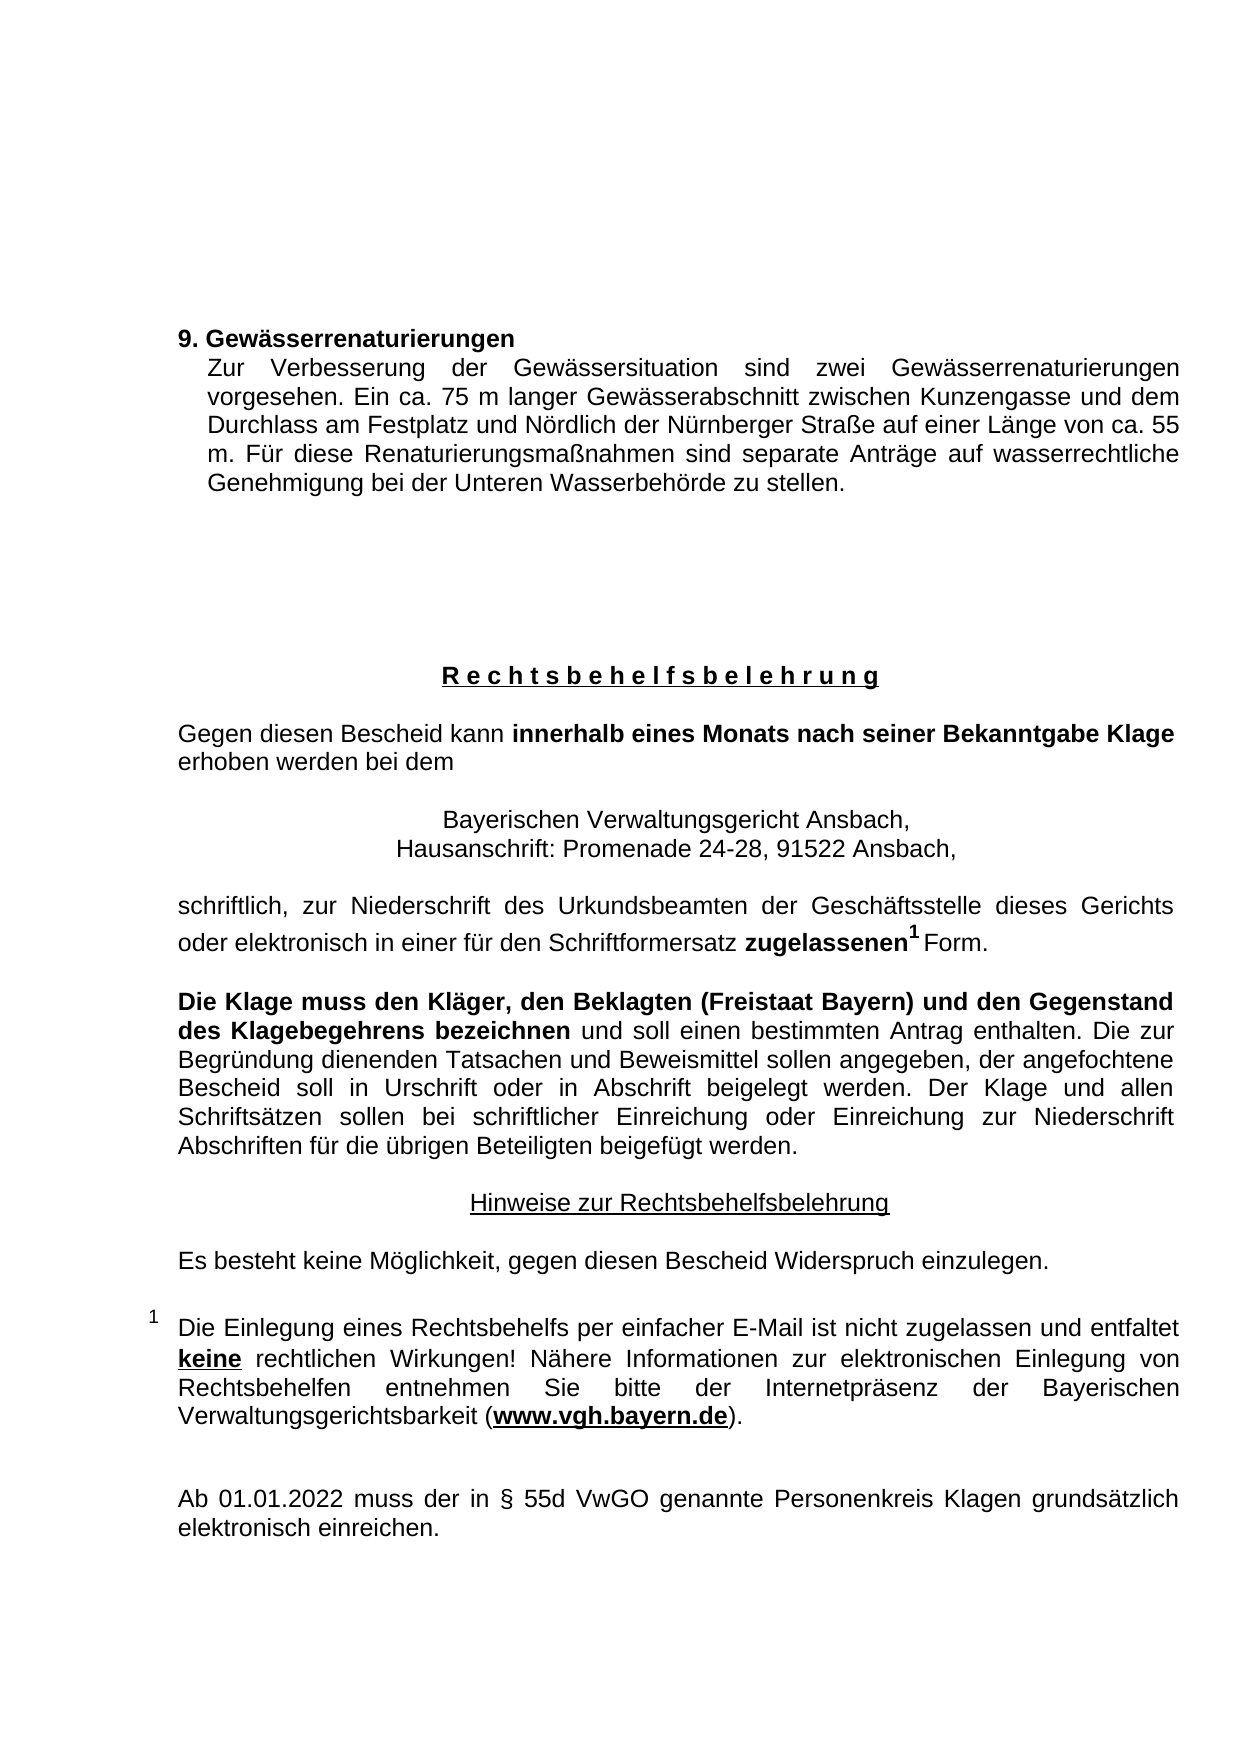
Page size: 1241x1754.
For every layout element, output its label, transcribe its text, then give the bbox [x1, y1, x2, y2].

text 9. Gewässerrenaturierungen [178, 324, 1181, 353]
text Gegen diesen Bescheid kann innerhalb eines Monats nach seiner Bekanntgabe Klage erhoben werden bei dem [178, 719, 1175, 776]
text schriftlich, zur Niederschrift des Urkundsbeamten der Geschäftsstelle dieses Gerichts oder elektronisch in einer für den Schriftformersatz zugelassenen1 Form. [178, 891, 1175, 958]
text Hausanschrift: Promenade 24-28, 91522 Ansbach, [178, 834, 1175, 862]
text R e c h t s b e h e l f s b e l e h r u n g [178, 661, 1181, 690]
text Ab 01.01.2022 muss der in § 55d VwGO genannte Personenkreis Klagen grundsätzlich elektronisch einreichen. [178, 1484, 1181, 1541]
text Zur Verbesserung der Gewässersituation sind zwei Gewässerrenaturierungen vorgesehen. Ein ca. 75 m langer Gewässerabschnitt zwischen Kunzengasse und dem Durchlass am Festplatz und Nördlich der Nürnberger Straße auf einer Länge von ca. 55 m. Für diese Renaturierungsmaßnahmen sind separate Anträge auf wasserrechtliche Genehmigung bei der Unteren Wasserbehörde zu stellen. [207, 353, 1181, 497]
text Die Klage muss den Kläger, den Beklagten (Freistaat Bayern) und den Gegenstand des Klagebegehrens bezeichnen und soll einen bestimmten Antrag enthalten. Die zur Begründung dienenden Tatsachen und Beweismittel sollen angegeben, der angefochtene Bescheid soll in Urschrift oder in Abschrift beigelegt werden. Der Klage und allen Schriftsätzen sollen bei schriftlicher Einreichung oder Einreichung zur Niederschrift Abschriften für die übrigen Beteiligten beigefügt werden. [178, 987, 1175, 1159]
text Hinweise zur Rechtsbehelfsbelehrung [178, 1188, 1181, 1217]
text Es besteht keine Möglichkeit, gegen diesen Bescheid Widerspruch einzulegen. [178, 1246, 1181, 1274]
text 1 Die Einlegung eines Rechtsbehelfs per einfacher E-Mail ist nicht zugelassen und entfaltet keine rechtlichen Wirkungen! Nähere Informationen zur elektronischen Einlegung von Rechtsbehelfen entnehmen Sie bitte der Internetpräsenz der Bayerischen Verwaltungsgerichtsbarkeit (www.vgh.bayern.de). [148, 1305, 1181, 1430]
text Bayerischen Verwaltungsgericht Ansbach, [178, 805, 1175, 834]
